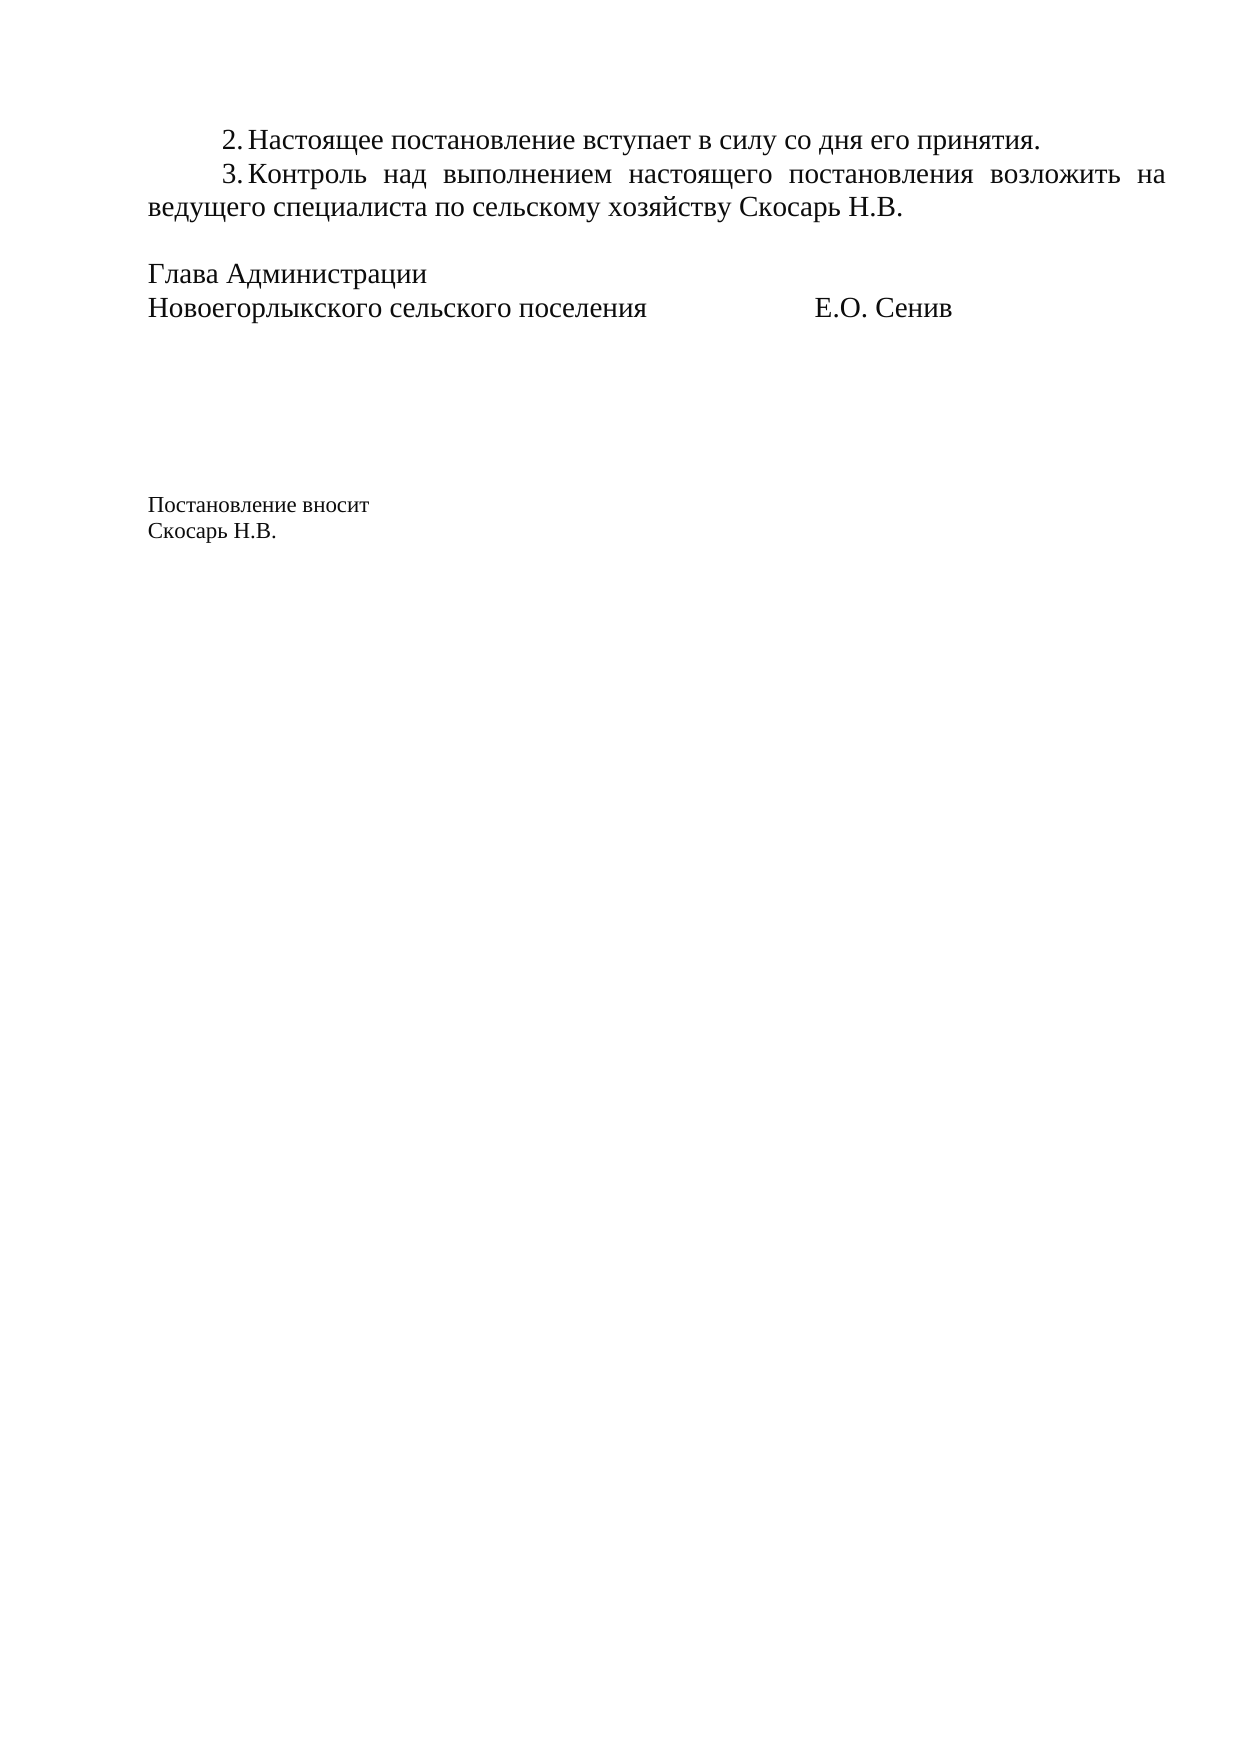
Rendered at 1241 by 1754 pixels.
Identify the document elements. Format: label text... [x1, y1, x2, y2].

text Новоегорлыкского сельского поселения Е.О. Сенив [148, 290, 1166, 323]
list Контроль над выполнением настоящего постановления возложить на ведущего специалиста по сельскому хозяйству Скосарь Н.В. [148, 156, 1167, 223]
text Глава Администрации [148, 256, 1166, 290]
list Настоящее постановление вступает в силу со дня его принятия. [148, 122, 1166, 156]
text Постановление вносит [148, 491, 1166, 517]
text Скосарь Н.В. [148, 517, 1166, 544]
